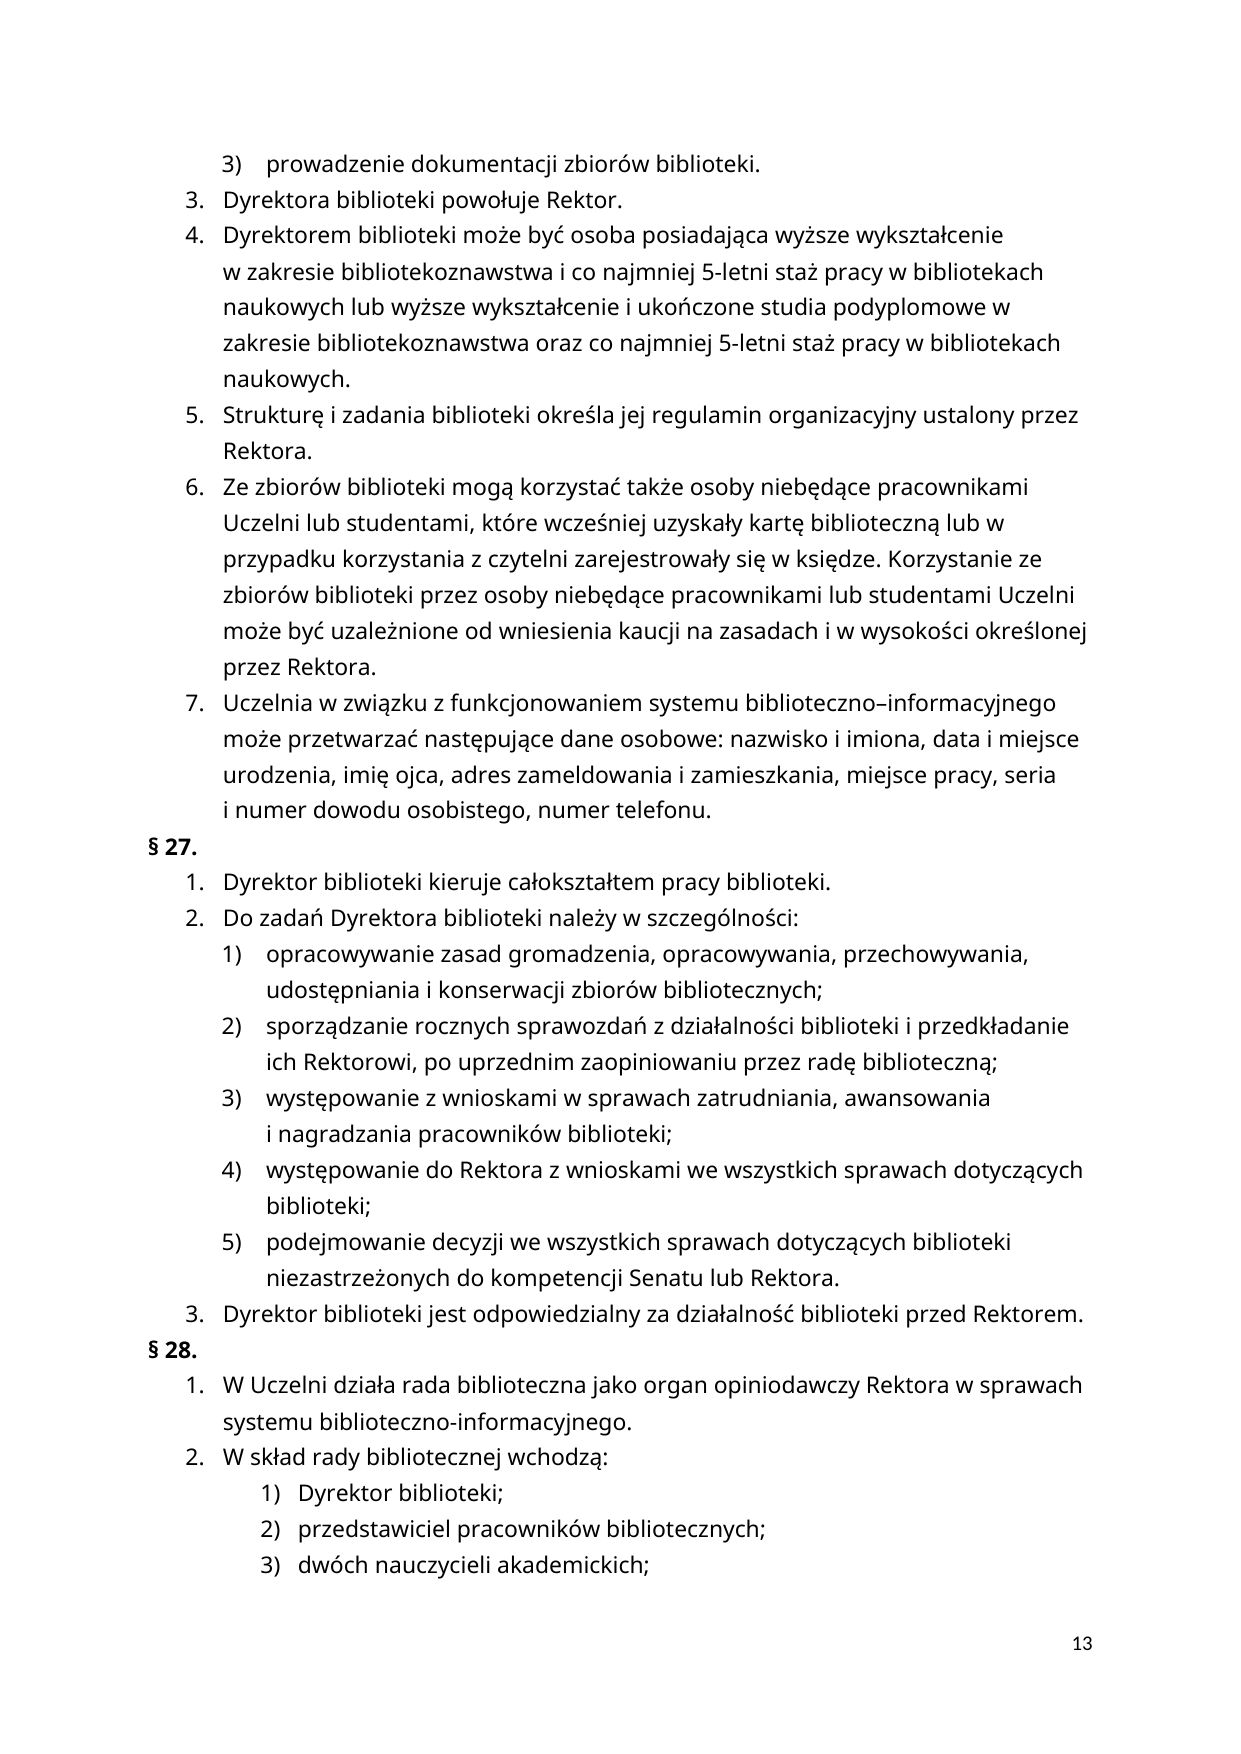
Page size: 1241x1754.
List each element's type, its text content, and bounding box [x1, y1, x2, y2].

list występowanie z wnioskami w sprawach zatrudniania, awansowania i nagradzania pracowników biblioteki; [221, 1082, 1093, 1149]
list Dyrektorem biblioteki może być osoba posiadająca wyższe wykształcenie w zakresie bibliotekoznawstwa i co najmniej 5-letni staż pracy w bibliotekach naukowych lub wyższe wykształcenie i ukończone studia podyplomowe w zakresie bibliotekoznawstwa oraz co najmniej 5-letni staż pracy w bibliotekach naukowych. [185, 219, 1093, 394]
list Strukturę i zadania biblioteki określa jej regulamin organizacyjny ustalony przez Rektora. [185, 399, 1093, 466]
list W Uczelni działa rada biblioteczna jako organ opiniodawczy Rektora w sprawach systemu biblioteczno-informacyjnego. [185, 1369, 1093, 1437]
list opracowywanie zasad gromadzenia, opracowywania, przechowywania, udostępniania i konserwacji zbiorów bibliotecznych; [221, 938, 1093, 1005]
list Dyrektora biblioteki powołuje Rektor. [185, 183, 1093, 215]
text § 28. [148, 1333, 1093, 1365]
list Dyrektor biblioteki jest odpowiedzialny za działalność biblioteki przed Rektorem. [185, 1298, 1093, 1329]
list Do zadań Dyrektora biblioteki należy w szczególności: [185, 902, 1093, 933]
list dwóch nauczycieli akademickich; [260, 1549, 1093, 1580]
text § 27. [148, 830, 1093, 862]
list sporządzanie rocznych sprawozdań z działalności biblioteki i przedkładanie ich Rektorowi, po uprzednim zaopiniowaniu przez radę biblioteczną; [221, 1010, 1093, 1077]
list przedstawiciel pracowników bibliotecznych; [260, 1513, 1093, 1544]
list Dyrektor biblioteki kieruje całokształtem pracy biblioteki. [185, 866, 1093, 898]
list W skład rady bibliotecznej wchodzą: [185, 1441, 1093, 1473]
list prowadzenie dokumentacji zbiorów biblioteki. [221, 148, 1093, 179]
list Uczelnia w związku z funkcjonowaniem systemu biblioteczno–informacyjnego może przetwarzać następujące dane osobowe: nazwisko i imiona, data i miejsce urodzenia, imię ojca, adres zameldowania i zamieszkania, miejsce pracy, seria i numer dowodu osobistego, numer telefonu. [185, 687, 1093, 826]
list Dyrektor biblioteki; [260, 1477, 1093, 1508]
list podejmowanie decyzji we wszystkich sprawach dotyczących biblioteki niezastrzeżonych do kompetencji Senatu lub Rektora. [221, 1226, 1093, 1293]
list Ze zbiorów biblioteki mogą korzystać także osoby niebędące pracownikami Uczelni lub studentami, które wcześniej uzyskały kartę biblioteczną lub w przypadku korzystania z czytelni zarejestrowały się w księdze. Korzystanie ze zbiorów biblioteki przez osoby niebędące pracownikami lub studentami Uczelni może być uzależnione od wniesienia kaucji na zasadach i w wysokości określonej przez Rektora. [185, 471, 1093, 682]
list występowanie do Rektora z wnioskami we wszystkich sprawach dotyczących biblioteki; [221, 1154, 1093, 1221]
